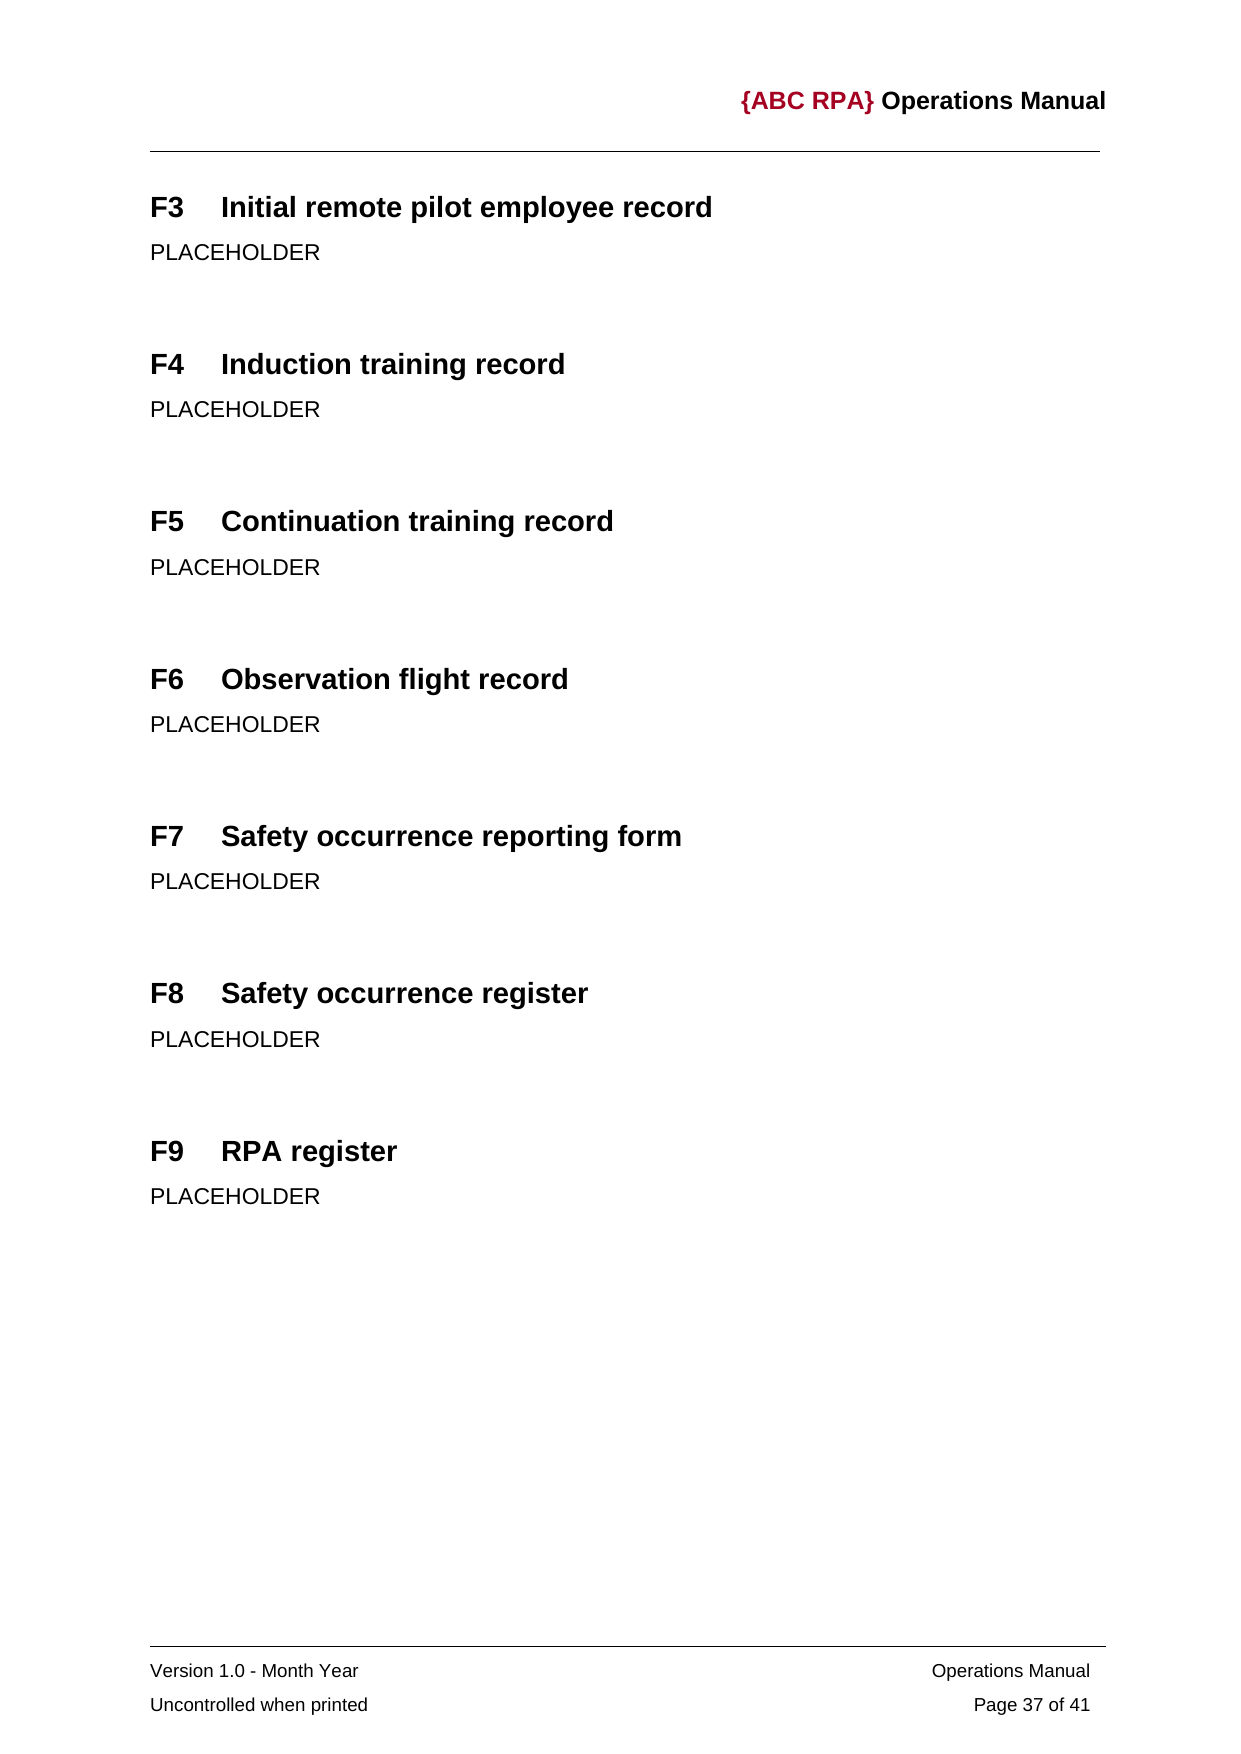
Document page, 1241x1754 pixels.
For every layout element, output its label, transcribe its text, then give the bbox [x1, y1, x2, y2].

subtitle Induction training record [150, 347, 1106, 381]
subtitle Initial remote pilot employee record [150, 190, 1106, 223]
subtitle Continuation training record [150, 504, 1106, 538]
subtitle Safety occurrence register [150, 976, 1106, 1010]
text PLACEHOLDER [150, 711, 1106, 737]
text PLACEHOLDER [150, 868, 1106, 895]
text PLACEHOLDER [150, 1183, 1106, 1209]
subtitle RPA register [150, 1133, 1106, 1167]
text PLACEHOLDER [150, 396, 1106, 423]
subtitle Observation flight record [150, 662, 1106, 695]
text PLACEHOLDER [150, 554, 1106, 580]
subtitle Safety occurrence reporting form [150, 819, 1106, 852]
text PLACEHOLDER [150, 239, 1106, 266]
text PLACEHOLDER [150, 1026, 1106, 1052]
